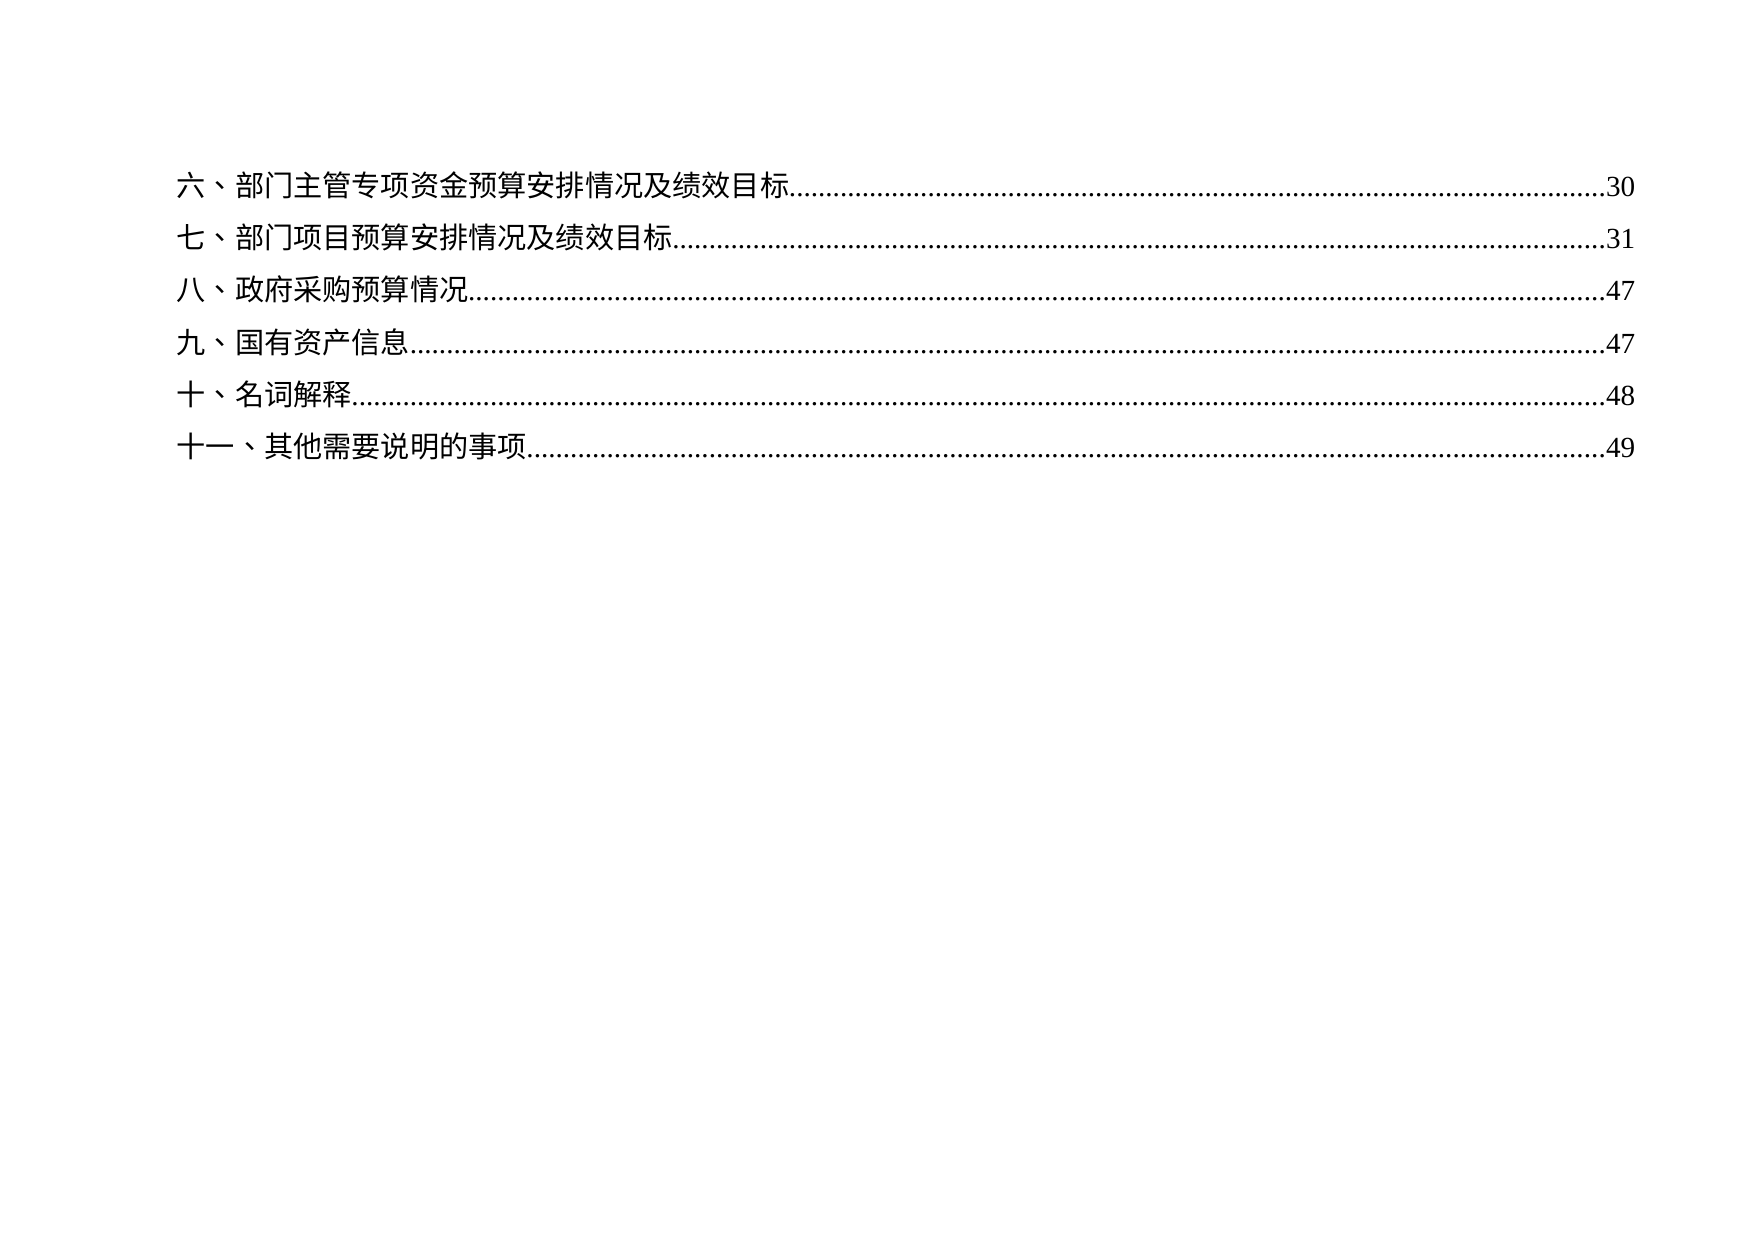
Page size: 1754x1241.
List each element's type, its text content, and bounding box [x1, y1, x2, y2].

text 八、政府采购预算情况 47 [118, 270, 1636, 309]
text 九、国有资产信息 47 [118, 322, 1636, 362]
text 六、部门主管专项资金预算安排情况及绩效目标 30 [118, 165, 1636, 205]
text 十、名词解释 48 [118, 374, 1636, 414]
text 七、部门项目预算安排情况及绩效目标 31 [118, 217, 1636, 257]
text 十一、其他需要说明的事项 49 [118, 426, 1636, 466]
